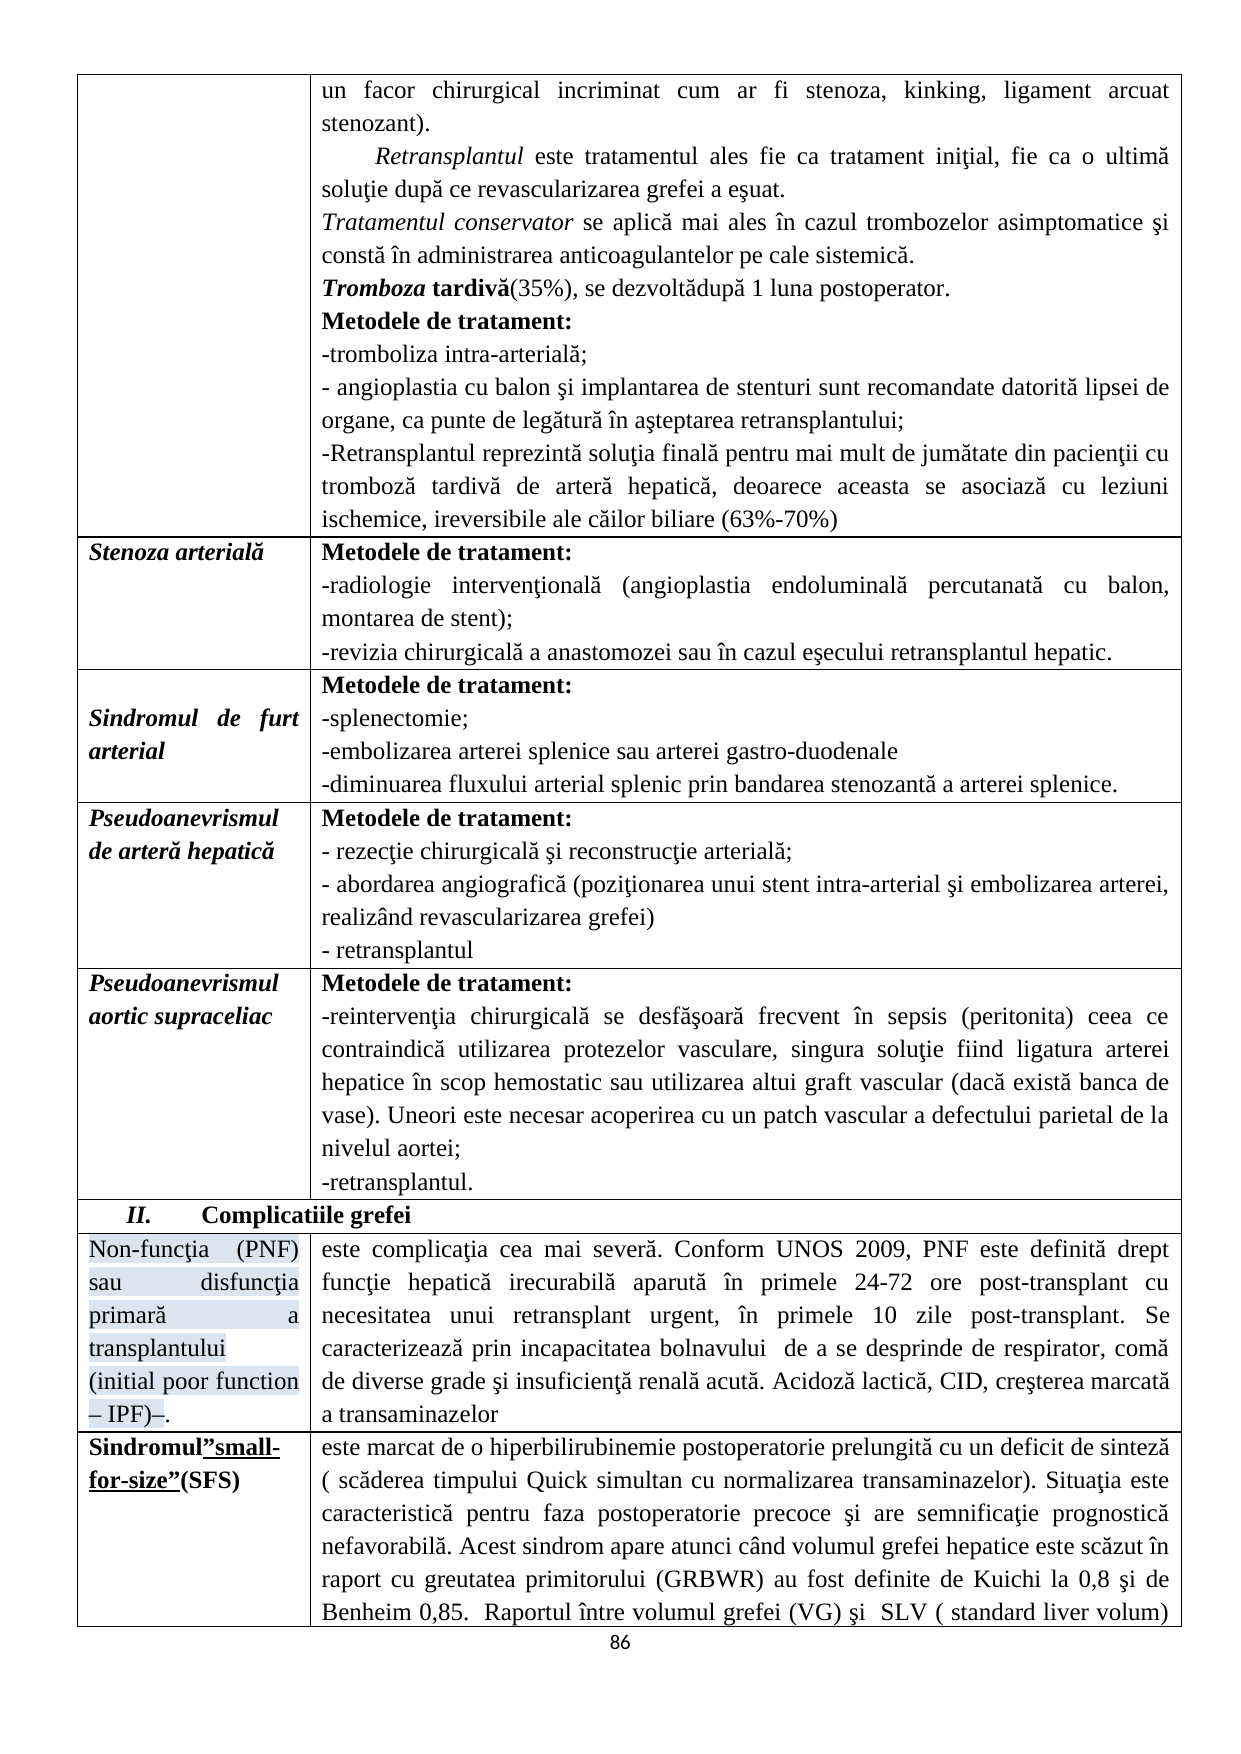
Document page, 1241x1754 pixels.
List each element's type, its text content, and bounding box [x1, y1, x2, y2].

table_cell Pseudoanevrismul de arteră hepatică [78, 803, 310, 967]
table_cell Complicatiile grefei [78, 1200, 1181, 1233]
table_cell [311, 75, 1181, 536]
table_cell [311, 1433, 1181, 1626]
table_cell Metodele de tratament: -radiologie intervenţională (angioplastia endoluminală percutanată cu balon, montarea de stent); -revizia chirurgicală a anastomozei sau în cazul eşecului retransplantul hepatic. [311, 538, 1181, 669]
table_cell Pseudoanevrismul aortic supraceliac [78, 969, 310, 1199]
table_cell Metodele de tratament: -splenectomie; -embolizarea arterei splenice sau arterei gastro-duodenale -diminuarea fluxului arterial splenic prin bandarea stenozantă a arterei splenice. [311, 670, 1181, 802]
table_cell este complicaţia cea mai severă. Conform UNOS 2009, PNF este definită drept funcţie hepatică irecurabilă aparută în primele 24-72 ore post-transplant cu necesitatea unui retransplant urgent, în primele 10 zile post-transplant. Se caracterizează prin incapacitatea bolnavului de a se desprinde de respirator, comă de diverse grade şi insuficienţă renală acută. Acidoză lactică, CID, creşterea marcată a transaminazelor [311, 1234, 1181, 1431]
table_cell Stenoza arterială [78, 538, 310, 669]
table_cell Non-funcţia (PNF) sau disfuncţia primară a transplantului (initial poor function – IPF)–. [78, 1234, 310, 1431]
table_cell Metodele de tratament: -reintervenţia chirurgicală se desfăşoară frecvent în sepsis (peritonita) ceea ce contraindică utilizarea protezelor vasculare, singura soluţie fiind ligatura arterei hepatice în scop hemostatic sau utilizarea altui graft vascular (dacă există banca de vase). Uneori este necesar acoperirea cu un patch vascular a defectului parietal de la nivelul aortei; -retransplantul. [311, 969, 1181, 1199]
table_cell Sindromul de furt arterial [78, 670, 310, 802]
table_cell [78, 75, 310, 536]
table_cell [78, 1433, 310, 1626]
table_cell Metodele de tratament: - rezecţie chirurgicală şi reconstrucţie arterială; - abordarea angiografică (poziţionarea unui stent intra-arterial şi embolizarea arterei, realizând revascularizarea grefei) - retransplantul [311, 803, 1181, 967]
